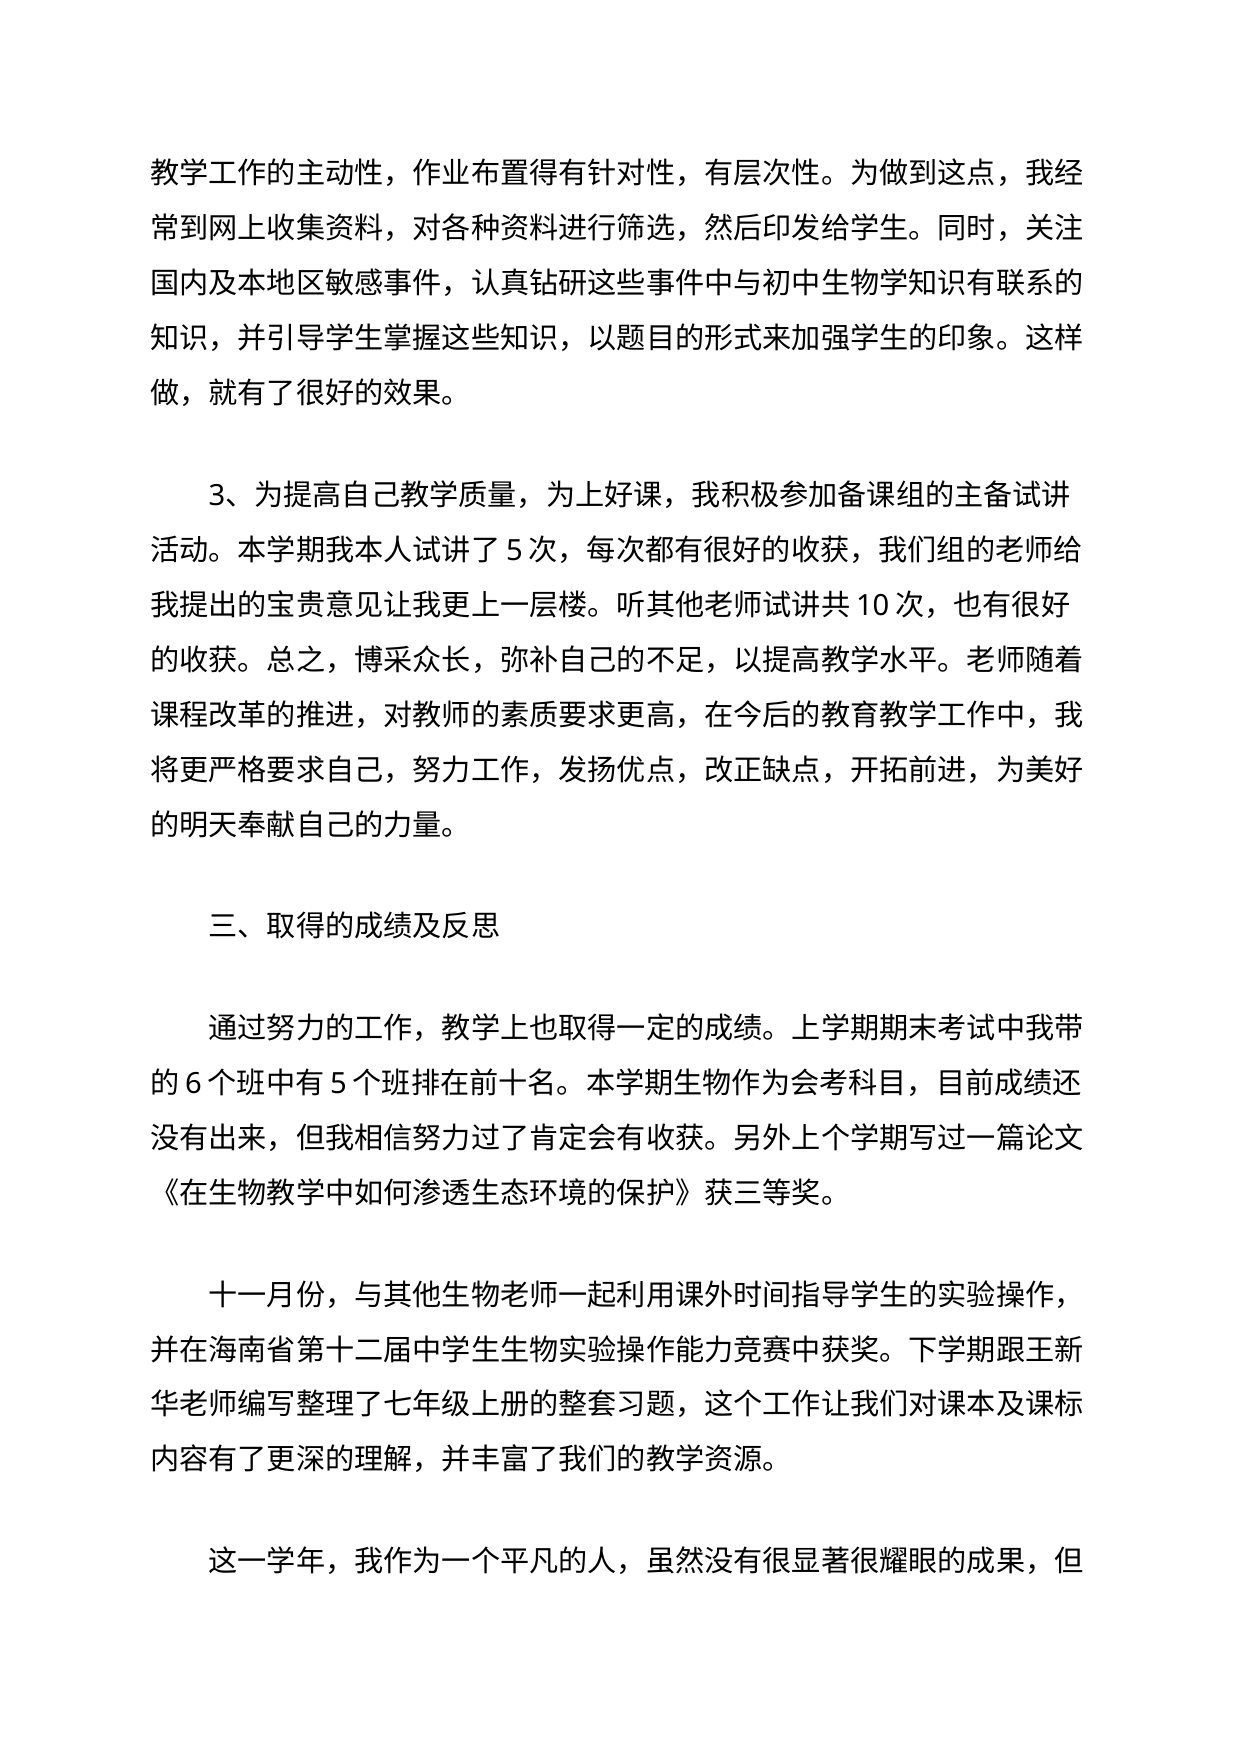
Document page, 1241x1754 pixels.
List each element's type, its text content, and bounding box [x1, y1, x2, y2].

text 十一月份，与其他生物老师一起利用课外时间指导学生的实验操作，并在海南省第十二届中学生生物实验操作能力竞赛中获奖。下学期跟王新华老师编写整理了七年级上册的整套习题，这个工作让我们对课本及课标内容有了更深的理解，并丰富了我们的教学资源。 [150, 1271, 1090, 1478]
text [150, 150, 1090, 412]
text 3、为提高自己教学质量，为上好课，我积极参加备课组的主备试讲活动。本学期我本人试讲了5次，每次都有很好的收获，我们组的老师给我提出的宝贵意见让我更上一层楼。听其他老师试讲共10次，也有很好的收获。总之，博采众长，弥补自己的不足，以提高教学水平。老师随着课程改革的推进，对教师的素质要求更高，在今后的教育教学工作中，我将更严格要求自己，努力工作，发扬优点，改正缺点，开拓前进，为美好的明天奉献自己的力量。 [150, 471, 1090, 843]
text 通过努力的工作，教学上也取得一定的成绩。上学期期末考试中我带的6个班中有5个班排在前十名。本学期生物作为会考科目，目前成绩还没有出来，但我相信努力过了肯定会有收获。另外上个学期写过一篇论文《在生物教学中如何渗透生态环境的保护》获三等奖。 [150, 1004, 1090, 1212]
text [150, 1538, 1090, 1580]
text 三、取得的成绩及反思 [150, 903, 1090, 945]
